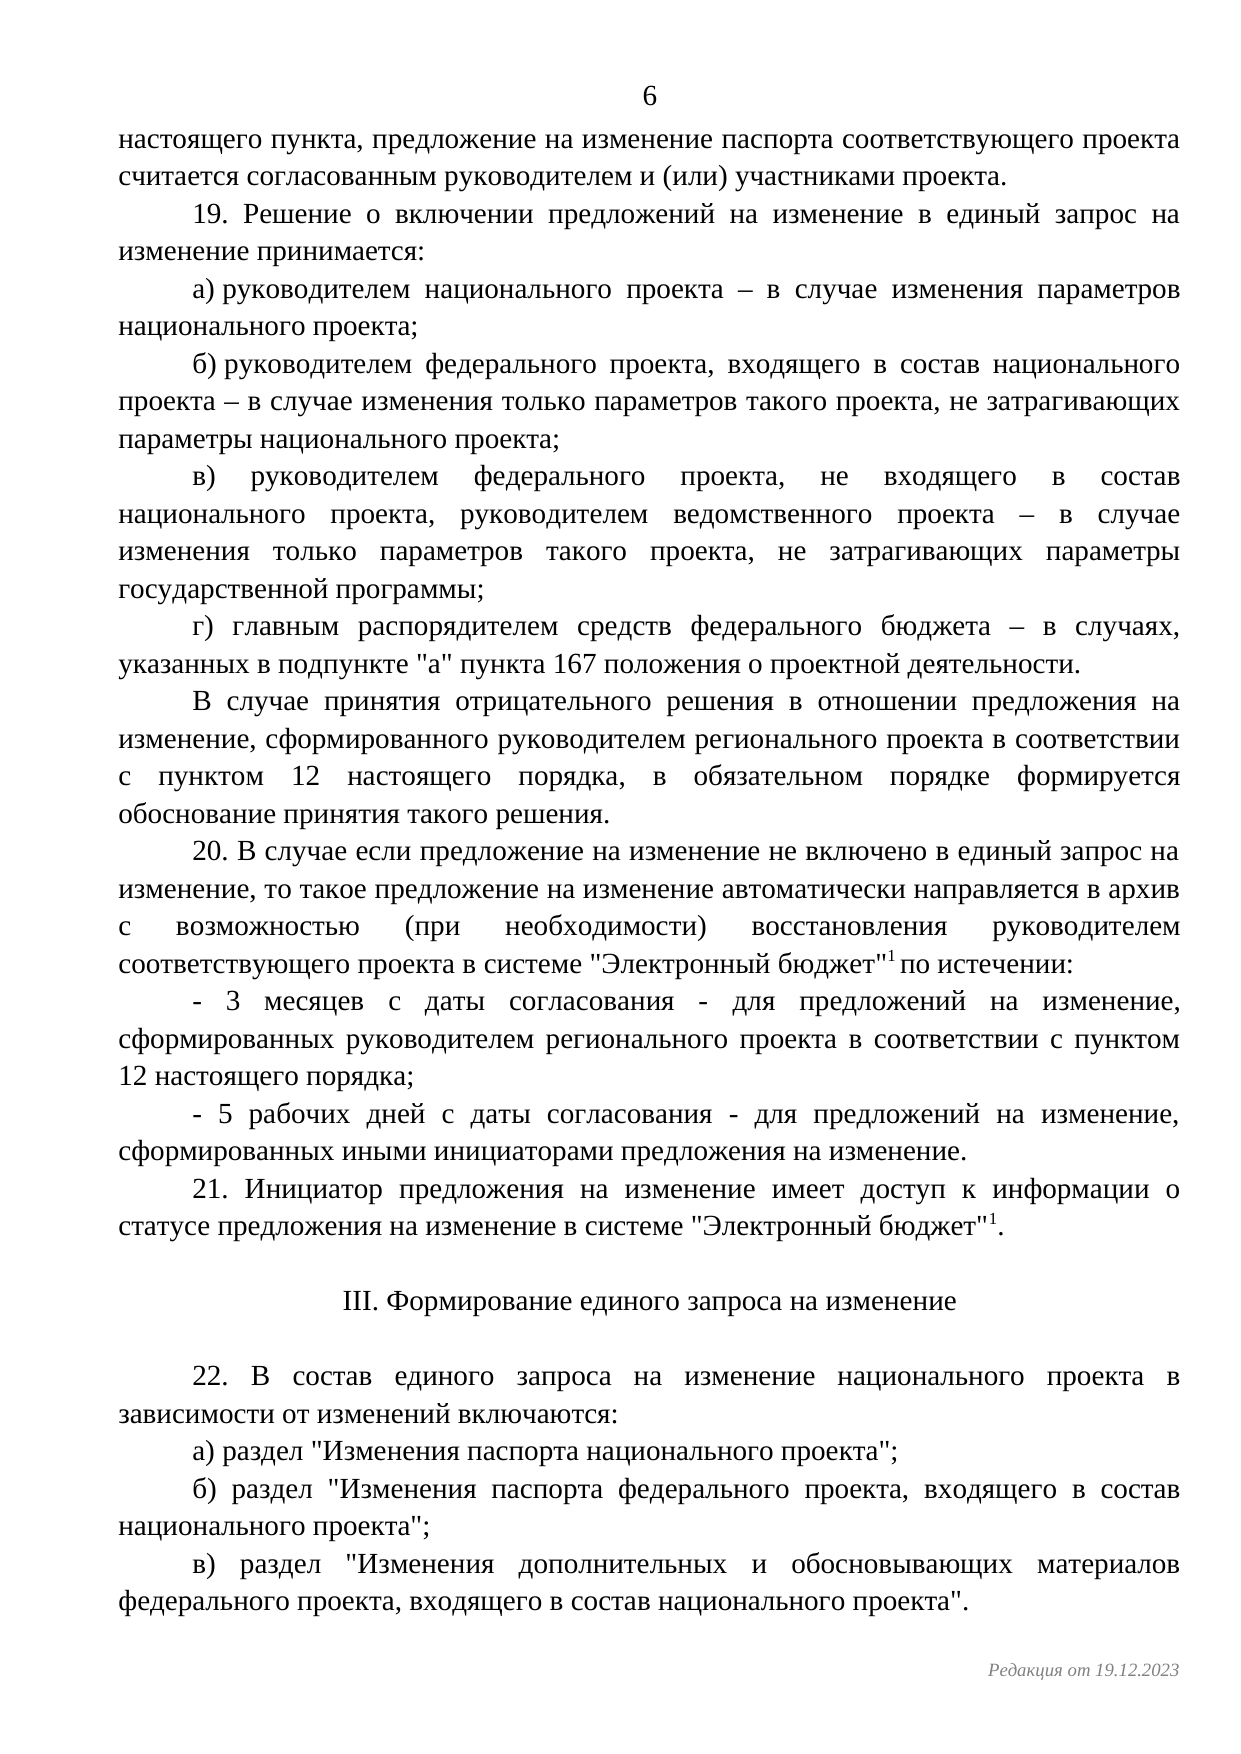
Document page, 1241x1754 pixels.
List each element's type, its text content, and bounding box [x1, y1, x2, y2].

text а) раздел "Изменения паспорта национального проекта"; [118, 1431, 1181, 1468]
text 20. В случае если предложение на изменение не включено в единый запрос на изменение, то такое предложение на изменение автоматически направляется в архив с возможностью (при необходимости) восстановления руководителем соответствующего проекта в системе "Электронный бюджет"1 по истечении: [118, 831, 1181, 981]
text III. Формирование единого запроса на изменение [118, 1281, 1181, 1318]
text г) главным распорядителем средств федерального бюджета – в случаях, указанных в подпункте "а" пункта 167 положения о проектной деятельности. [118, 606, 1181, 681]
text б) раздел "Изменения паспорта федерального проекта, входящего в состав национального проекта"; [118, 1468, 1181, 1543]
text В случае принятия отрицательного решения в отношении предложения на изменение, сформированного руководителем регионального проекта в соответствии с пунктом 12 настоящего порядка, в обязательном порядке формируется обоснование принятия такого решения. [118, 681, 1181, 831]
text - 3 месяцев с даты согласования - для предложений на изменение, сформированных руководителем регионального проекта в соответствии с пунктом 12 настоящего порядка; [118, 981, 1181, 1093]
text - 5 рабочих дней с даты согласования - для предложений на изменение, сформированных иными инициаторами предложения на изменение. [118, 1093, 1181, 1168]
text в) руководителем федерального проекта, не входящего в состав национального проекта, руководителем ведомственного проекта – в случае изменения только параметров такого проекта, не затрагивающих параметры государственной программы; [118, 456, 1181, 606]
text а) руководителем национального проекта – в случае изменения параметров национального проекта; [118, 268, 1181, 343]
text 21. Инициатор предложения на изменение имеет доступ к информации о статусе предложения на изменение в системе "Электронный бюджет"1. [118, 1168, 1181, 1243]
text 22. В состав единого запроса на изменение национального проекта в зависимости от изменений включаются: [118, 1356, 1181, 1431]
text 19. Решение о включении предложений на изменение в единый запрос на изменение принимается: [118, 193, 1181, 268]
text б) руководителем федерального проекта, входящего в состав национального проекта – в случае изменения только параметров такого проекта, не затрагивающих параметры национального проекта; [118, 343, 1181, 456]
text в) раздел "Изменения дополнительных и обосновывающих материалов федерального проекта, входящего в состав национального проекта". [118, 1543, 1181, 1618]
